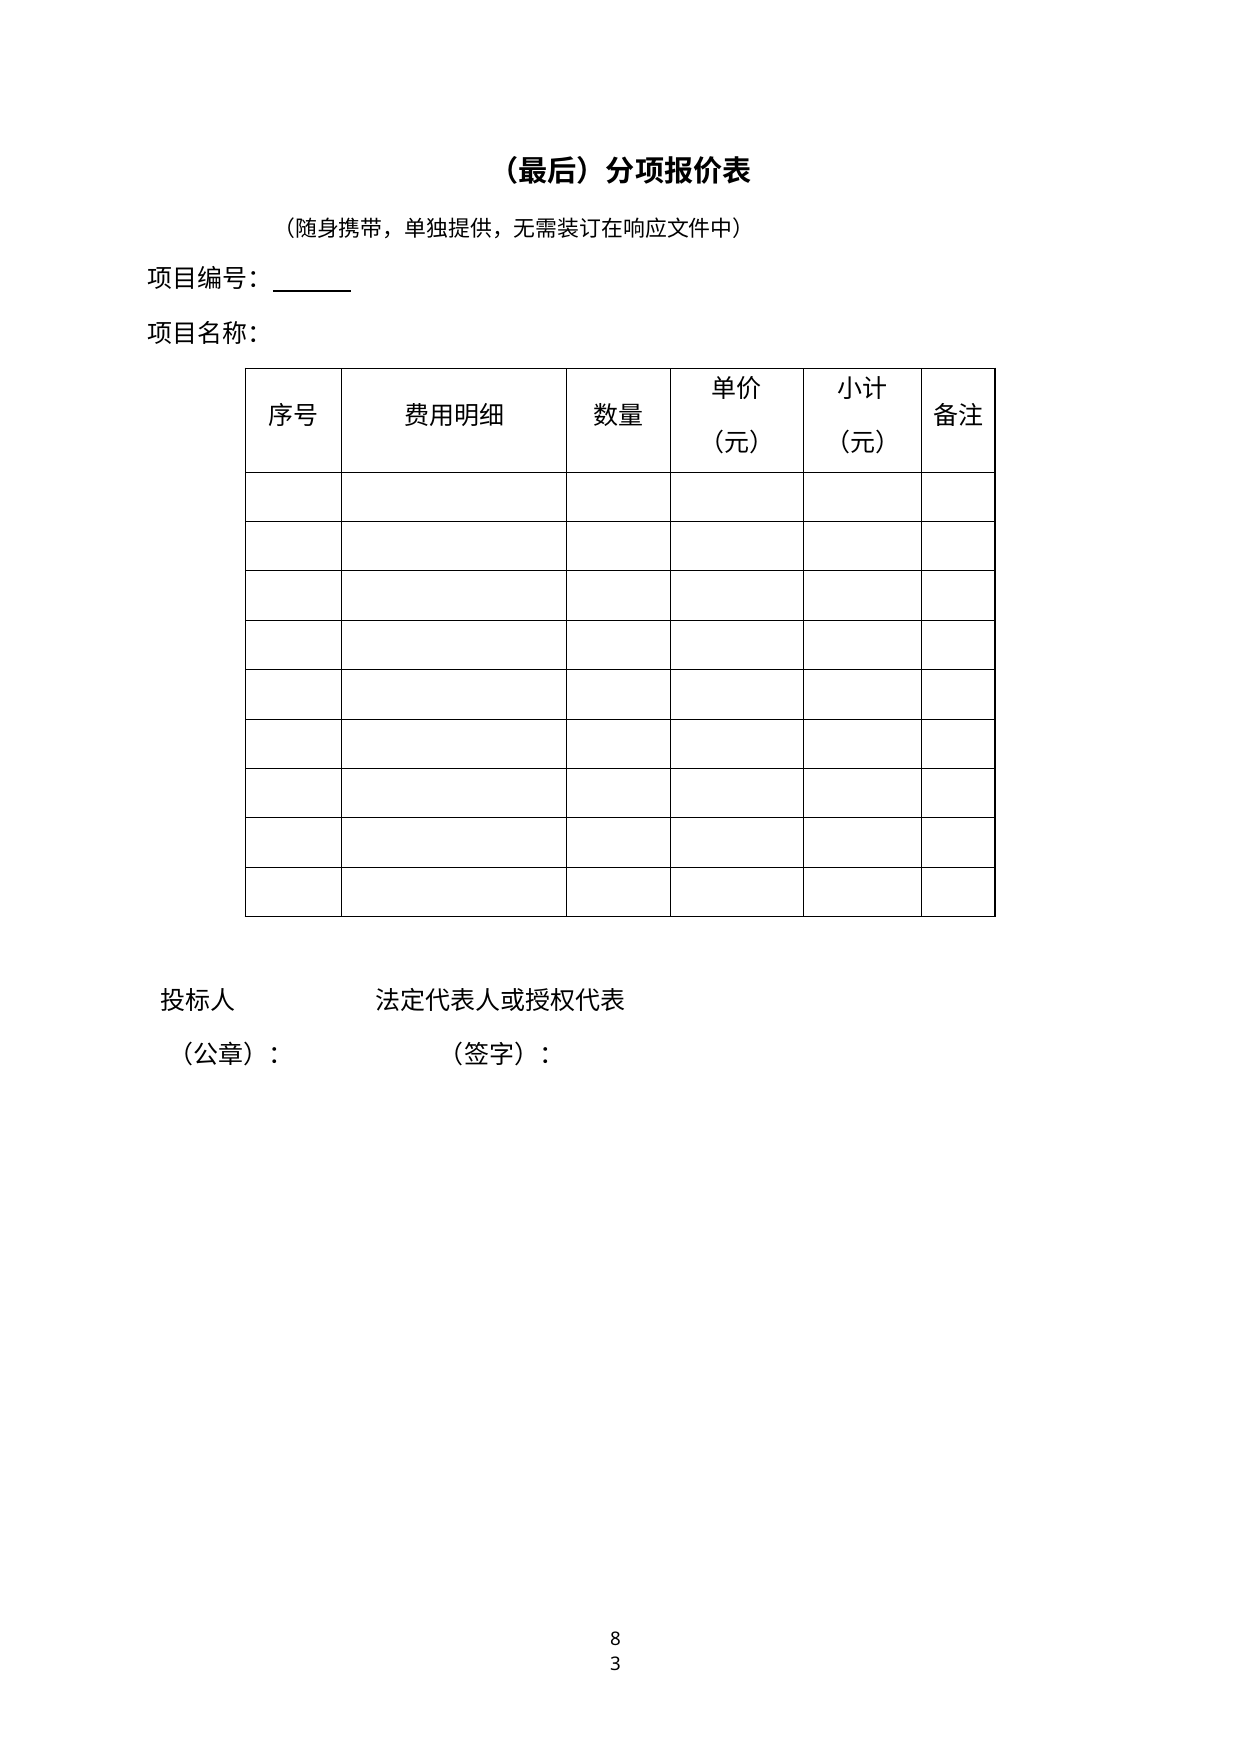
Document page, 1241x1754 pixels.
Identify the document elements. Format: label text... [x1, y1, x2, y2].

table_cell [671, 720, 803, 768]
table_cell [671, 621, 803, 669]
table_cell [246, 670, 341, 718]
table_cell [246, 621, 341, 669]
table_cell [804, 769, 921, 817]
table_cell [804, 868, 921, 916]
table_cell [567, 868, 670, 916]
table_header 小计（元） [804, 369, 921, 472]
text （公章）： （签字）： [93, 1035, 1092, 1071]
subtitle （最后）分项报价表 [148, 148, 1092, 190]
table_cell [922, 571, 994, 620]
table_cell [922, 522, 994, 570]
text 项目编号： [148, 259, 1092, 295]
table_cell [804, 818, 921, 867]
table_cell [804, 670, 921, 718]
table_cell [567, 670, 670, 718]
table_cell [804, 720, 921, 768]
table_cell [804, 522, 921, 570]
table_cell [671, 522, 803, 570]
table_header 序号 [246, 369, 341, 472]
table_cell [804, 571, 921, 620]
table_cell [246, 571, 341, 620]
table_header 数量 [567, 369, 670, 472]
table_cell [342, 522, 566, 570]
table_cell [567, 621, 670, 669]
table_cell [671, 769, 803, 817]
table_cell [671, 571, 803, 620]
table_cell [567, 571, 670, 620]
table_cell [246, 769, 341, 817]
table_cell [671, 818, 803, 867]
table_cell [567, 522, 670, 570]
table_cell [246, 868, 341, 916]
table_cell [246, 473, 341, 521]
table_cell [567, 818, 670, 867]
table_cell [342, 769, 566, 817]
table_cell [922, 868, 994, 916]
table_cell [342, 818, 566, 867]
table_cell [342, 720, 566, 768]
table_cell [342, 868, 566, 916]
table_cell [922, 769, 994, 817]
table_header 单价（元） [671, 369, 803, 472]
table_cell [342, 571, 566, 620]
text （随身携带，单独提供，无需装订在响应文件中） [148, 211, 1092, 243]
text 项目名称： [148, 313, 1092, 349]
table_cell [567, 473, 670, 521]
table_cell [922, 621, 994, 669]
table_cell [342, 670, 566, 718]
table_cell [342, 473, 566, 521]
table_cell [922, 720, 994, 768]
table_header 费用明细 [342, 369, 566, 472]
table_cell [671, 473, 803, 521]
table_cell [671, 670, 803, 718]
table_header 备注 [922, 369, 994, 472]
table_cell [922, 670, 994, 718]
table_cell [246, 522, 341, 570]
table_cell [671, 868, 803, 916]
table_cell [567, 720, 670, 768]
table_cell [922, 818, 994, 867]
table_cell [342, 621, 566, 669]
text 投标人 法定代表人或授权代表 [148, 981, 1092, 1017]
table_cell [922, 473, 994, 521]
table_cell [246, 818, 341, 867]
table_cell [804, 473, 921, 521]
table_cell [804, 621, 921, 669]
table_cell [567, 769, 670, 817]
table_cell [246, 720, 341, 768]
